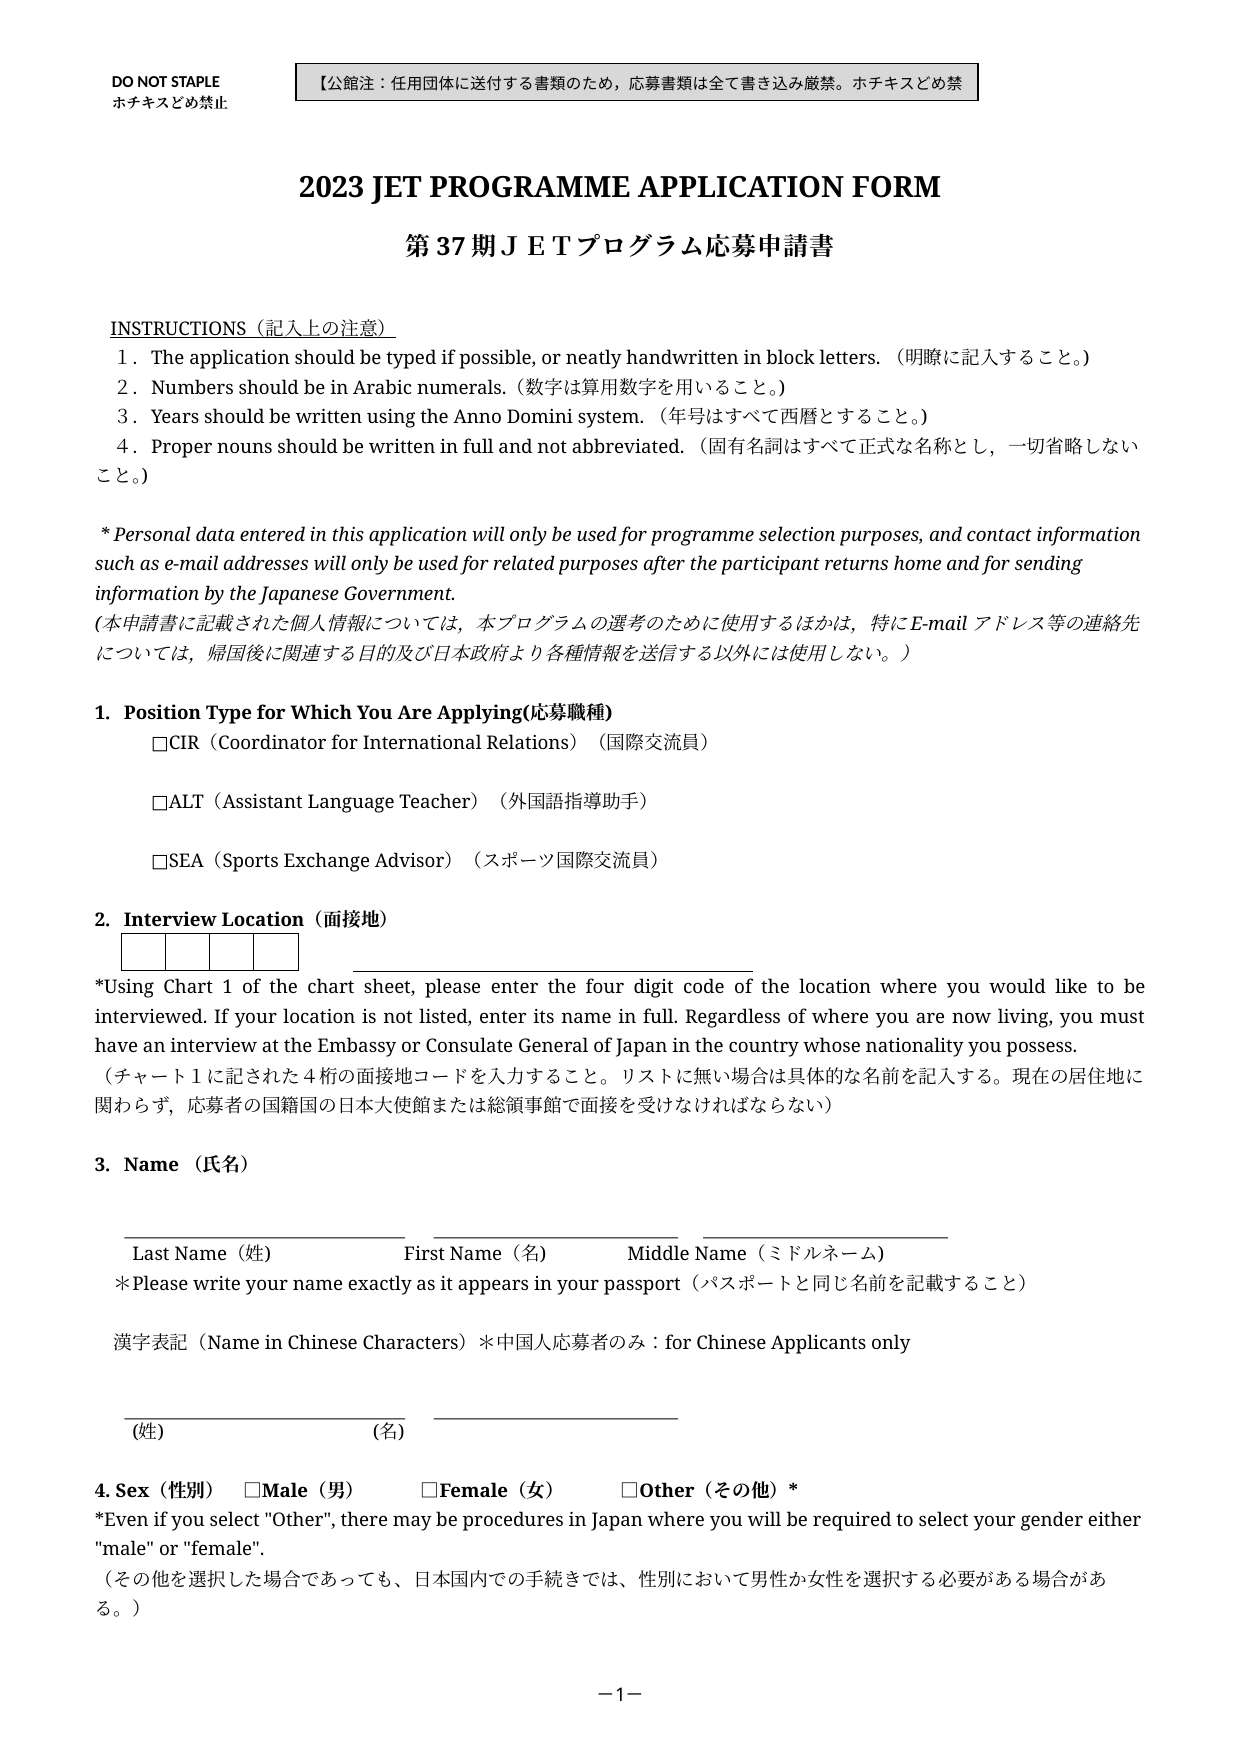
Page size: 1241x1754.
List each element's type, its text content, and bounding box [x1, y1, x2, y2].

table_header [210, 934, 253, 970]
text INSTRUCTIONS（記入上の注意） [94, 312, 1146, 342]
text 2．Interview Location（面接地） [94, 904, 1146, 933]
text 4. Sex（性別） □Male（男） □Female（女） □Other（その他）* [94, 1474, 1146, 1504]
text (姓) (名) [94, 1415, 1146, 1445]
text * Personal data entered in this application will only be used for programme selection purposes, and contact information such as e-mail addresses will only be used for related purposes after the participant returns home and for sending information by the Japanese Government. [94, 519, 1146, 608]
text 第37期ＪＥＴプログラム応募申請書 [94, 215, 1146, 274]
text □ALT（Assistant Language Teacher）（外国語指導助手） [94, 785, 1146, 815]
text （その他を選択した場合であっても、日本国内での手続きでは、性別において男性か女性を選択する必要がある場合がある。） [94, 1563, 1146, 1622]
text １．The application should be typed if possible, or neatly handwritten in block letters. （明瞭に記入すること｡) [94, 342, 1146, 371]
text Last Name（姓) First Name（名) Middle Name（ミドルネーム) [94, 1238, 1146, 1267]
text □CIR（Coordinator for International Relations）（国際交流員） [94, 726, 1146, 756]
table_header [122, 934, 165, 970]
table_header [254, 934, 298, 970]
text 3．Name （氏名） [94, 1149, 1146, 1178]
text ４．Proper nouns should be written in full and not abbreviated. （固有名詞はすべて正式な名称とし，一切省略しないこと｡) [94, 430, 1146, 489]
text (本申請書に記載された個人情報については，本プログラムの選考のために使用するほかは，特にE-mailアドレス等の連絡先については，帰国後に関連する目的及び日本政府より各種情報を送信する以外には使用しない。） [94, 608, 1146, 667]
text ３．Years should be written using the Anno Domini system. （年号はすべて西暦とすること｡) [94, 401, 1146, 430]
text ２．Numbers should be in Arabic numerals.（数字は算用数字を用いること｡) [94, 371, 1146, 401]
text 2023 JET PROGRAMME APPLICATION FORM [94, 156, 1146, 215]
text ＊Please write your name exactly as it appears in your passport（パスポートと同じ名前を記載すること） [94, 1267, 1146, 1297]
text □SEA（Sports Exchange Advisor）（スポーツ国際交流員） [94, 844, 1146, 874]
text *Even if you select "Other", there may be procedures in Japan where you will be required to select your gender either "male" or "female". [94, 1504, 1146, 1563]
text 1．Position Type for Which You Are Applying(応募職種) [94, 697, 1146, 726]
table_header [166, 934, 209, 970]
text 漢字表記（Name in Chinese Characters）＊中国人応募者のみ：for Chinese Applicants only [94, 1326, 1146, 1356]
text *Using Chart 1 of the chart sheet, please enter the four digit code of the location where you would like to be interviewed. If your location is not listed, enter its name in full. Regardless of where you are now living, you must have an interview at the Embassy or Consulate General of Japan in the country whose nationality you possess. [94, 971, 1148, 1060]
text （チャート１に記された４桁の面接地コードを入力すること。リストに無い場合は具体的な名前を記入する。現在の居住地に関わらず，応募者の国籍国の日本大使館または総領事館で面接を受けなければならない） [94, 1060, 1146, 1119]
